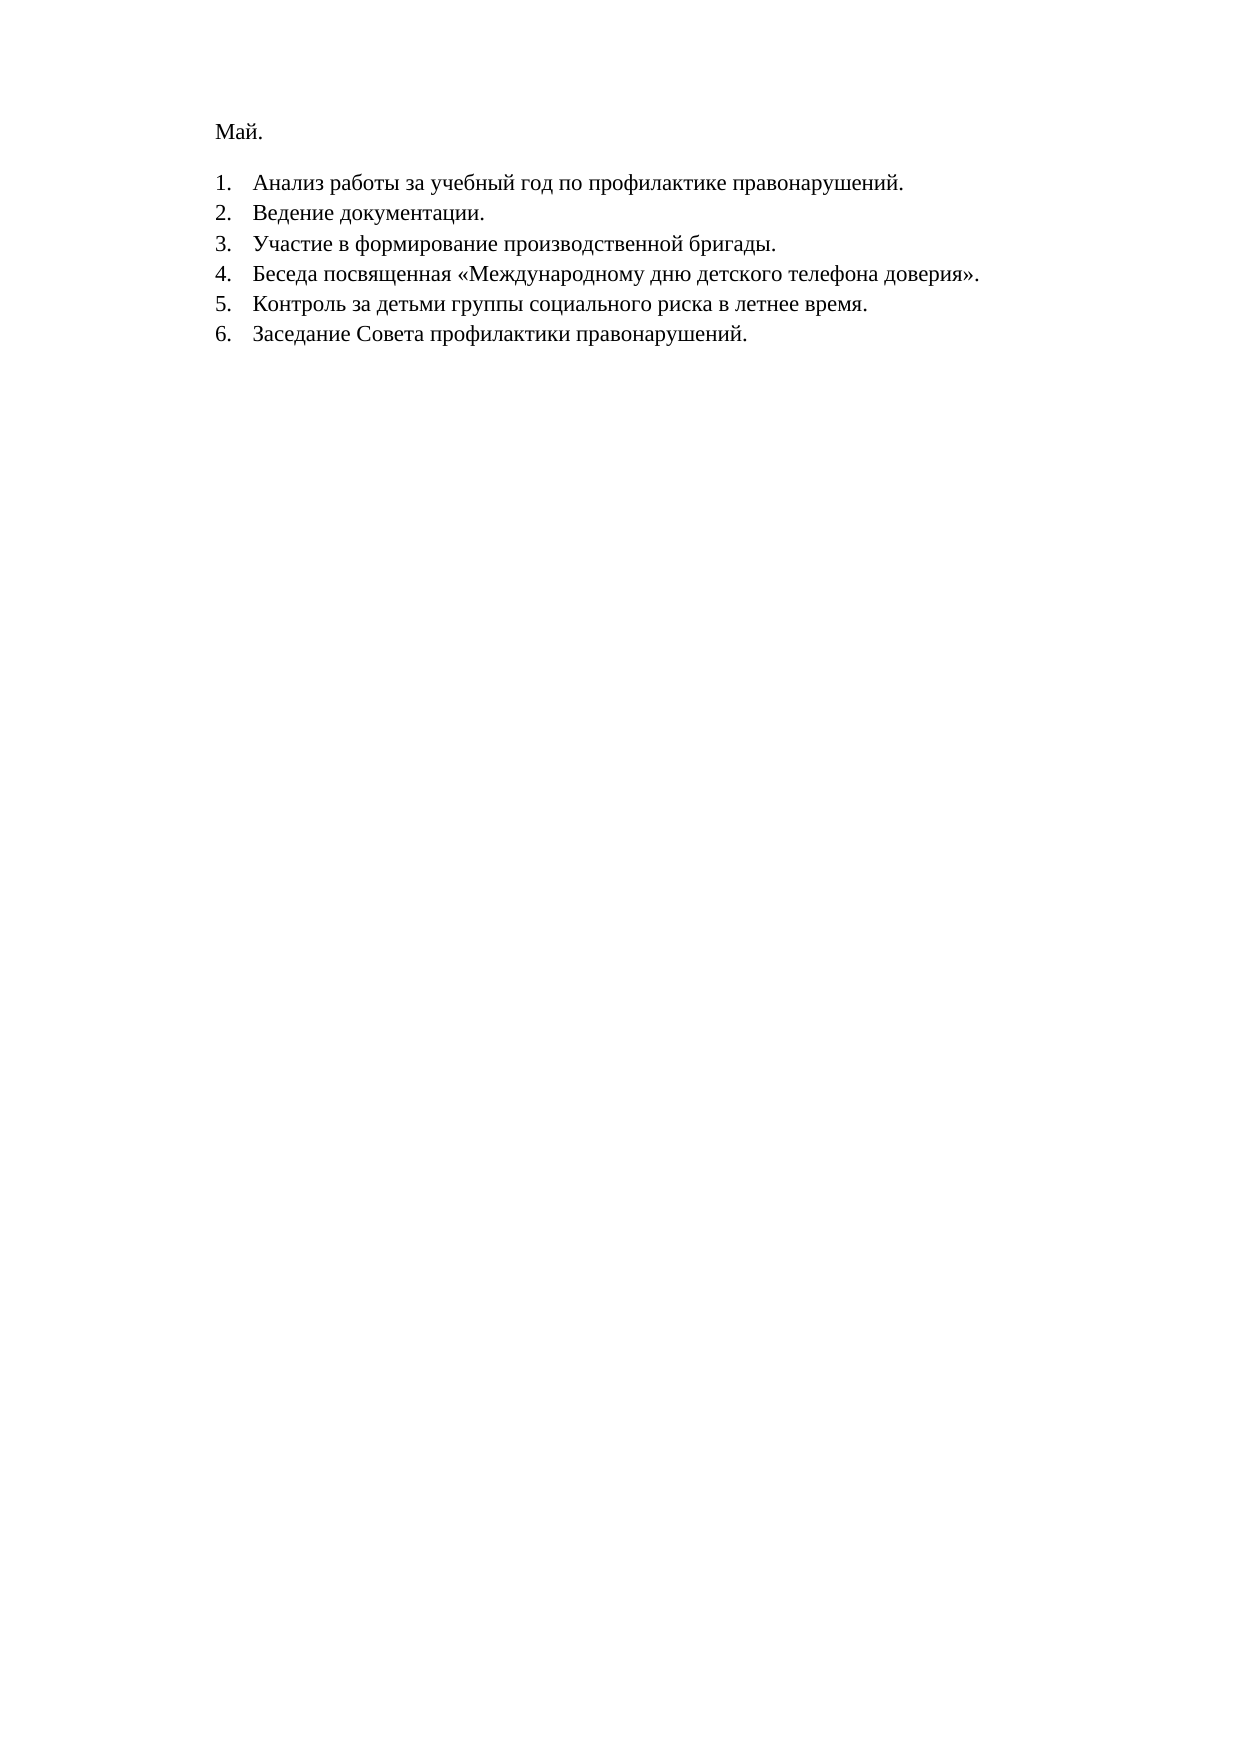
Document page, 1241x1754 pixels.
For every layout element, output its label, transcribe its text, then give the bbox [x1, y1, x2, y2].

list Участие в формирование производственной бригады. [215, 229, 1152, 256]
list Контроль за детьми группы социального риска в летнее время. [215, 290, 1152, 316]
text Май. [215, 118, 1152, 144]
list Анализ работы за учебный год по профилактике правонарушений. [215, 169, 1152, 196]
list Беседа посвященная «Международному дню детского телефона доверия». [215, 260, 1152, 286]
list Ведение документации. [215, 199, 1152, 226]
list Заседание Совета профилактики правонарушений. [215, 320, 1152, 347]
